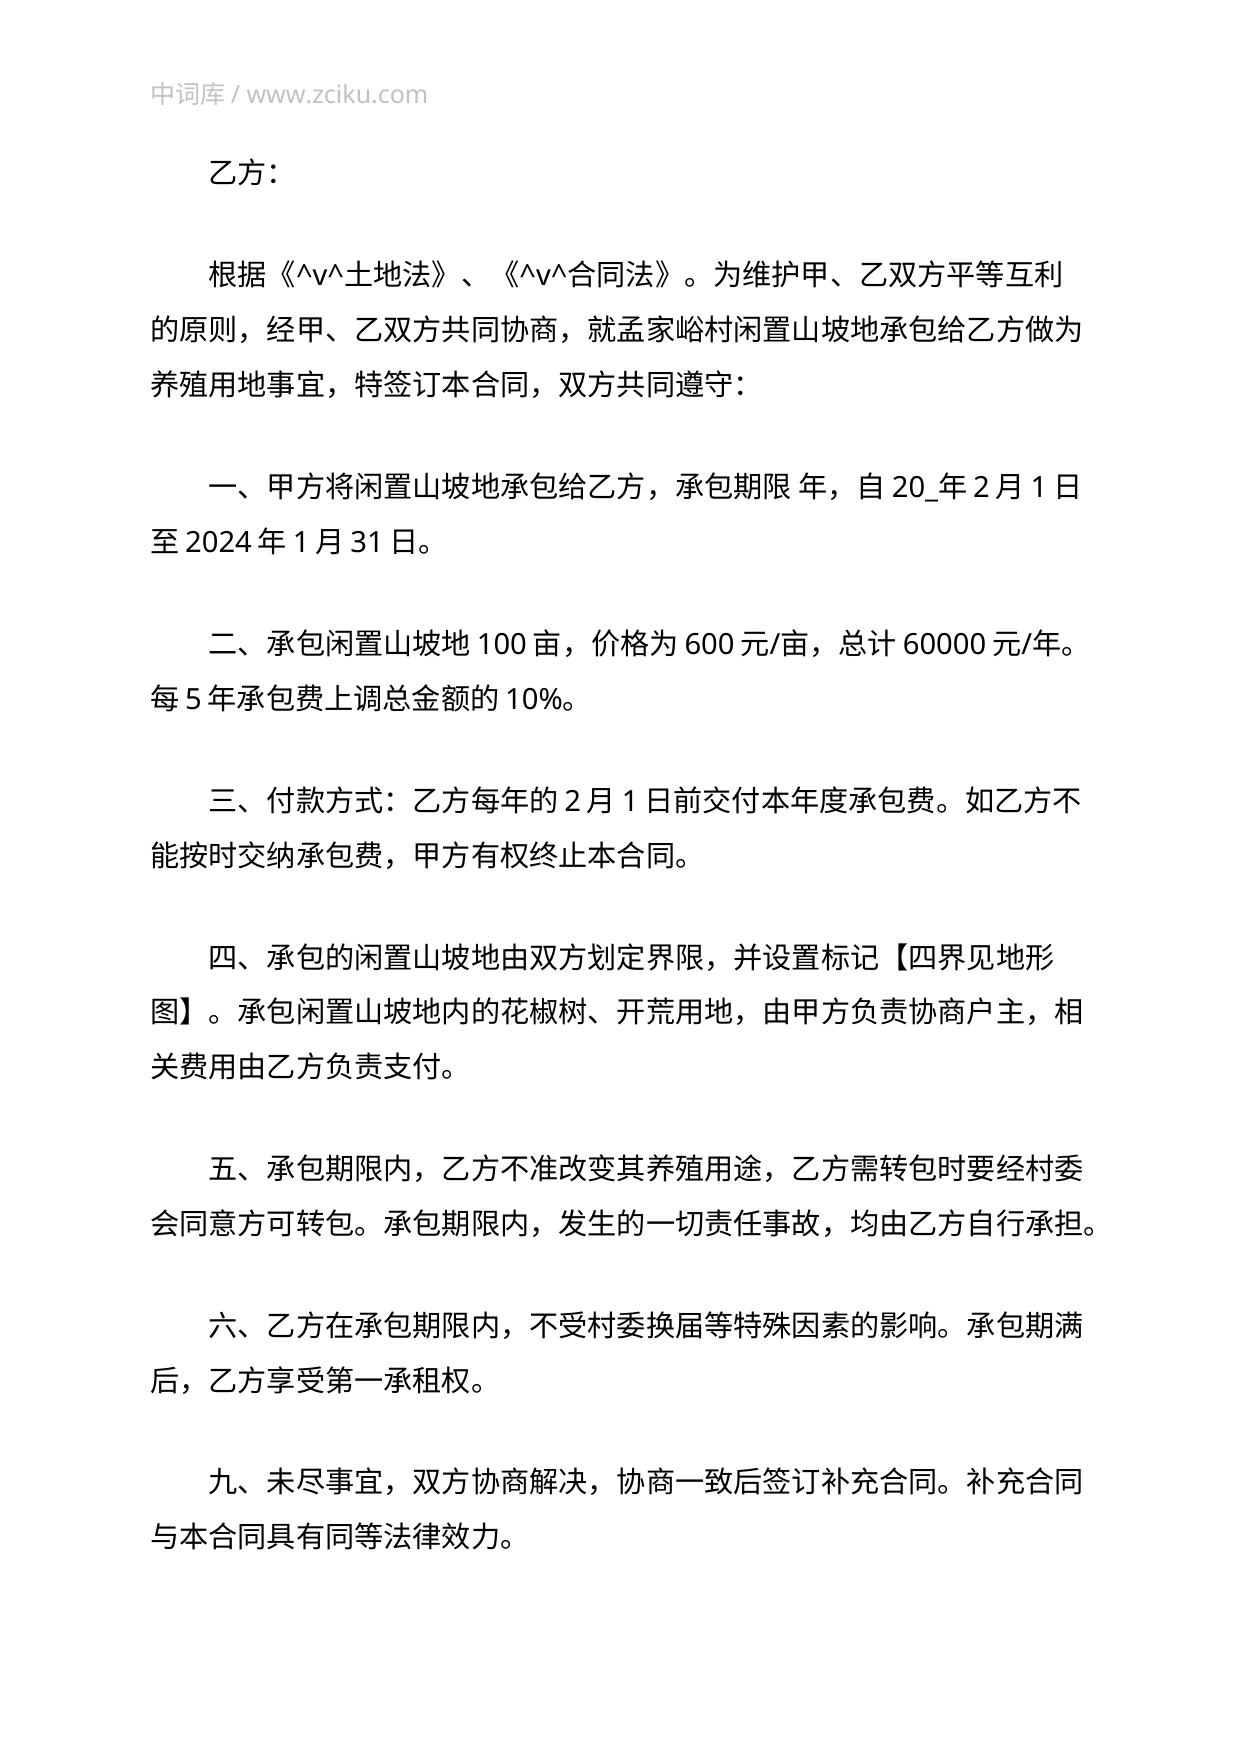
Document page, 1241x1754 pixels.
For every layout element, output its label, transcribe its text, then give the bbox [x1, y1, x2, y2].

text 四、承包的闲置山坡地由双方划定界限，并设置标记【四界见地形图】。承包闲置山坡地内的花椒树、开荒用地，由甲方负责协商户主，相关费用由乙方负责支付。 [150, 934, 1090, 1086]
text 三、付款方式：乙方每年的2月1日前交付本年度承包费。如乙方不能按时交纳承包费，甲方有权终止本合同。 [150, 777, 1090, 875]
text 二、承包闲置山坡地100亩，价格为600元/亩，总计60000元/年。每5年承包费上调总金额的10%。 [150, 620, 1090, 718]
text 根据《^v^土地法》、《^v^合同法》。为维护甲、乙双方平等互利的原则，经甲、乙双方共同协商，就孟家峪村闲置山坡地承包给乙方做为养殖用地事宜，特签订本合同，双方共同遵守： [150, 252, 1090, 404]
text 六、乙方在承包期限内，不受村委换届等特殊因素的影响。承包期满后，乙方享受第一承租权。 [150, 1302, 1090, 1399]
text 九、未尽事宜，双方协商解决，协商一致后签订补充合同。补充合同与本合同具有同等法律效力。 [150, 1459, 1090, 1556]
text 五、承包期限内，乙方不准改变其养殖用途，乙方需转包时要经村委会同意方可转包。承包期限内，发生的一切责任事故，均由乙方自行承担。 [150, 1146, 1090, 1243]
text 一、甲方将闲置山坡地承包给乙方，承包期限 年，自20_年2月1日至2024年1月31日。 [150, 463, 1090, 561]
text 乙方： [150, 150, 1090, 192]
